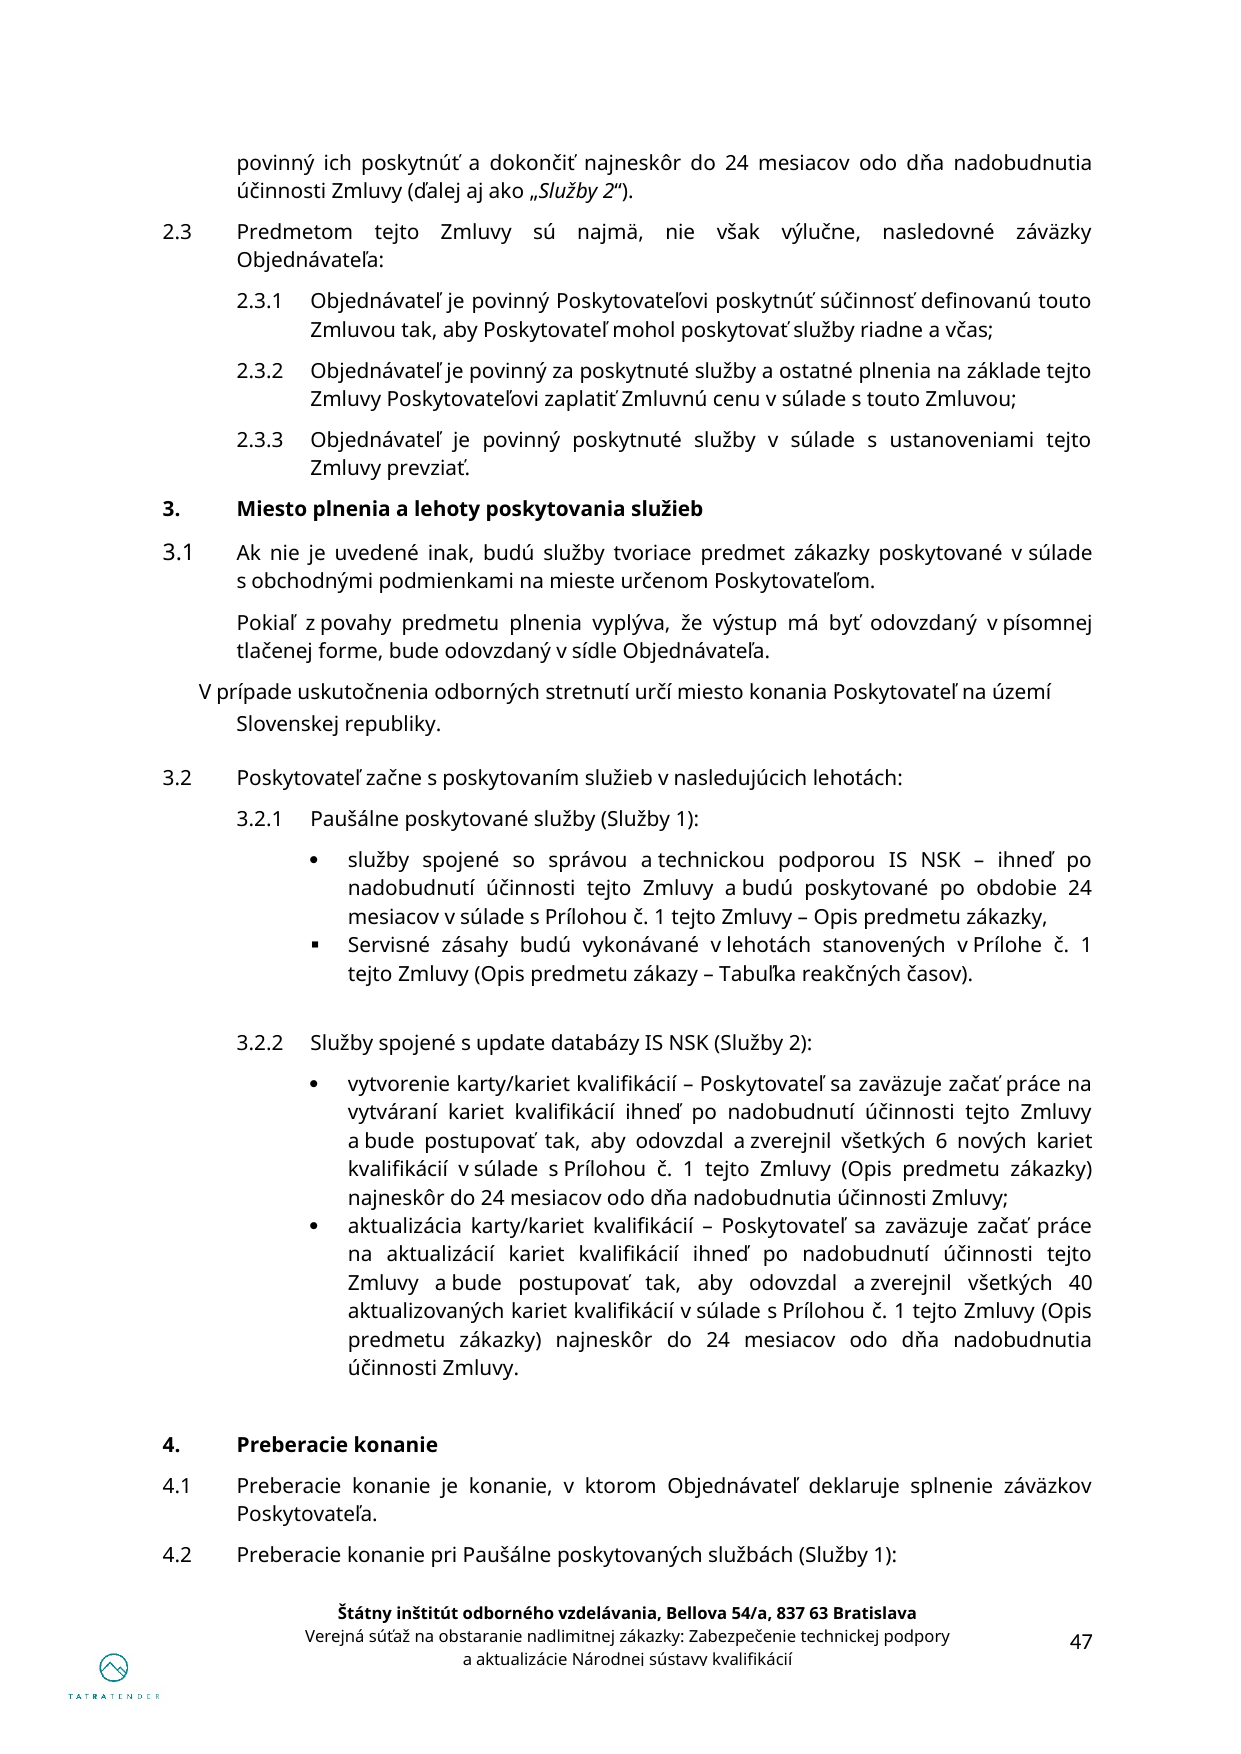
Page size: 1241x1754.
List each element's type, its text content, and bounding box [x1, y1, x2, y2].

list Poskytovateľ začne s poskytovaním služieb v nasledujúcich lehotách: [162, 763, 1093, 791]
list Objednávateľ je povinný za poskytnuté služby a ostatné plnenia na základe tejto Zmluvy Poskytovateľovi zaplatiť Zmluvnú cenu v súlade s touto Zmluvou; [236, 356, 1093, 413]
list Objednávateľ je povinný Poskytovateľovi poskytnúť súčinnosť definovanú touto Zmluvou tak, aby Poskytovateľ mohol poskytovať služby riadne a včas; [236, 286, 1093, 343]
list Predmetom tejto Zmluvy sú najmä, nie však výlučne, nasledovné záväzky Objednávateľa: [162, 217, 1093, 274]
list Preberacie konanie je konanie, v ktorom Objednávateľ deklaruje splnenie záväzkov Poskytovateľa. [162, 1471, 1093, 1528]
list Služby spojené s update databázy IS NSK (Služby 2): [236, 1028, 1093, 1056]
list Preberacie konanie [162, 1430, 1093, 1459]
picture [47, 1629, 180, 1723]
list Ak nie je uvedené inak, budú služby tvoriace predmet zákazky poskytované v súlade s obchodnými podmienkami na mieste určenom Poskytovateľom. [162, 535, 1093, 595]
list Servisné zásahy budú vykonávané v lehotách stanovených v Prílohe č. 1 tejto Zmluvy (Opis predmetu zákazy – Tabuľka reakčných časov). [310, 930, 1093, 987]
list Miesto plnenia a lehoty poskytovania služieb [162, 494, 1093, 523]
text V prípade uskutočnenia odborných stretnutí určí miesto konania Poskytovateľ na území Slovenskej republiky. [199, 677, 1093, 738]
list Preberacie konanie pri Paušálne poskytovaných službách (Služby 1): [162, 1541, 1093, 1569]
subtitle Pokiaľ z povahy predmetu plnenia vyplýva, že výstup má byť odovzdaný v písomnej tlačenej forme, bude odovzdaný v sídle Objednávateľa. [236, 608, 1093, 664]
list aktualizácia karty/kariet kvalifikácií – Poskytovateľ sa zaväzuje začať práce na aktualizácií kariet kvalifikácií ihneď po nadobudnutí účinnosti tejto Zmluvy a bude postupovať tak, aby odovzdal a zverejnil všetkých 40 aktualizovaných kariet kvalifikácií v súlade s Prílohou č. 1 tejto Zmluvy (Opis predmetu zákazky) najneskôr do 24 mesiacov odo dňa nadobudnutia účinnosti Zmluvy. [310, 1211, 1093, 1382]
list Objednávateľ je povinný poskytnuté služby v súlade s ustanoveniami tejto Zmluvy prevziať. [236, 425, 1093, 482]
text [199, 148, 1093, 204]
list Paušálne poskytované služby (Služby 1): [236, 804, 1093, 832]
list služby spojené so správou a technickou podporou IS NSK – ihneď po nadobudnutí účinnosti tejto Zmluvy a budú poskytované po obdobie 24 mesiacov v súlade s Prílohou č. 1 tejto Zmluvy – Opis predmetu zákazky, [310, 845, 1093, 930]
list vytvorenie karty/kariet kvalifikácií – Poskytovateľ sa zaväzuje začať práce na vytváraní kariet kvalifikácií ihneď po nadobudnutí účinnosti tejto Zmluvy a bude postupovať tak, aby odovzdal a zverejnil všetkých 6 nových kariet kvalifikácií v súlade s Prílohou č. 1 tejto Zmluvy (Opis predmetu zákazky) najneskôr do 24 mesiacov odo dňa nadobudnutia účinnosti Zmluvy; [310, 1069, 1093, 1211]
